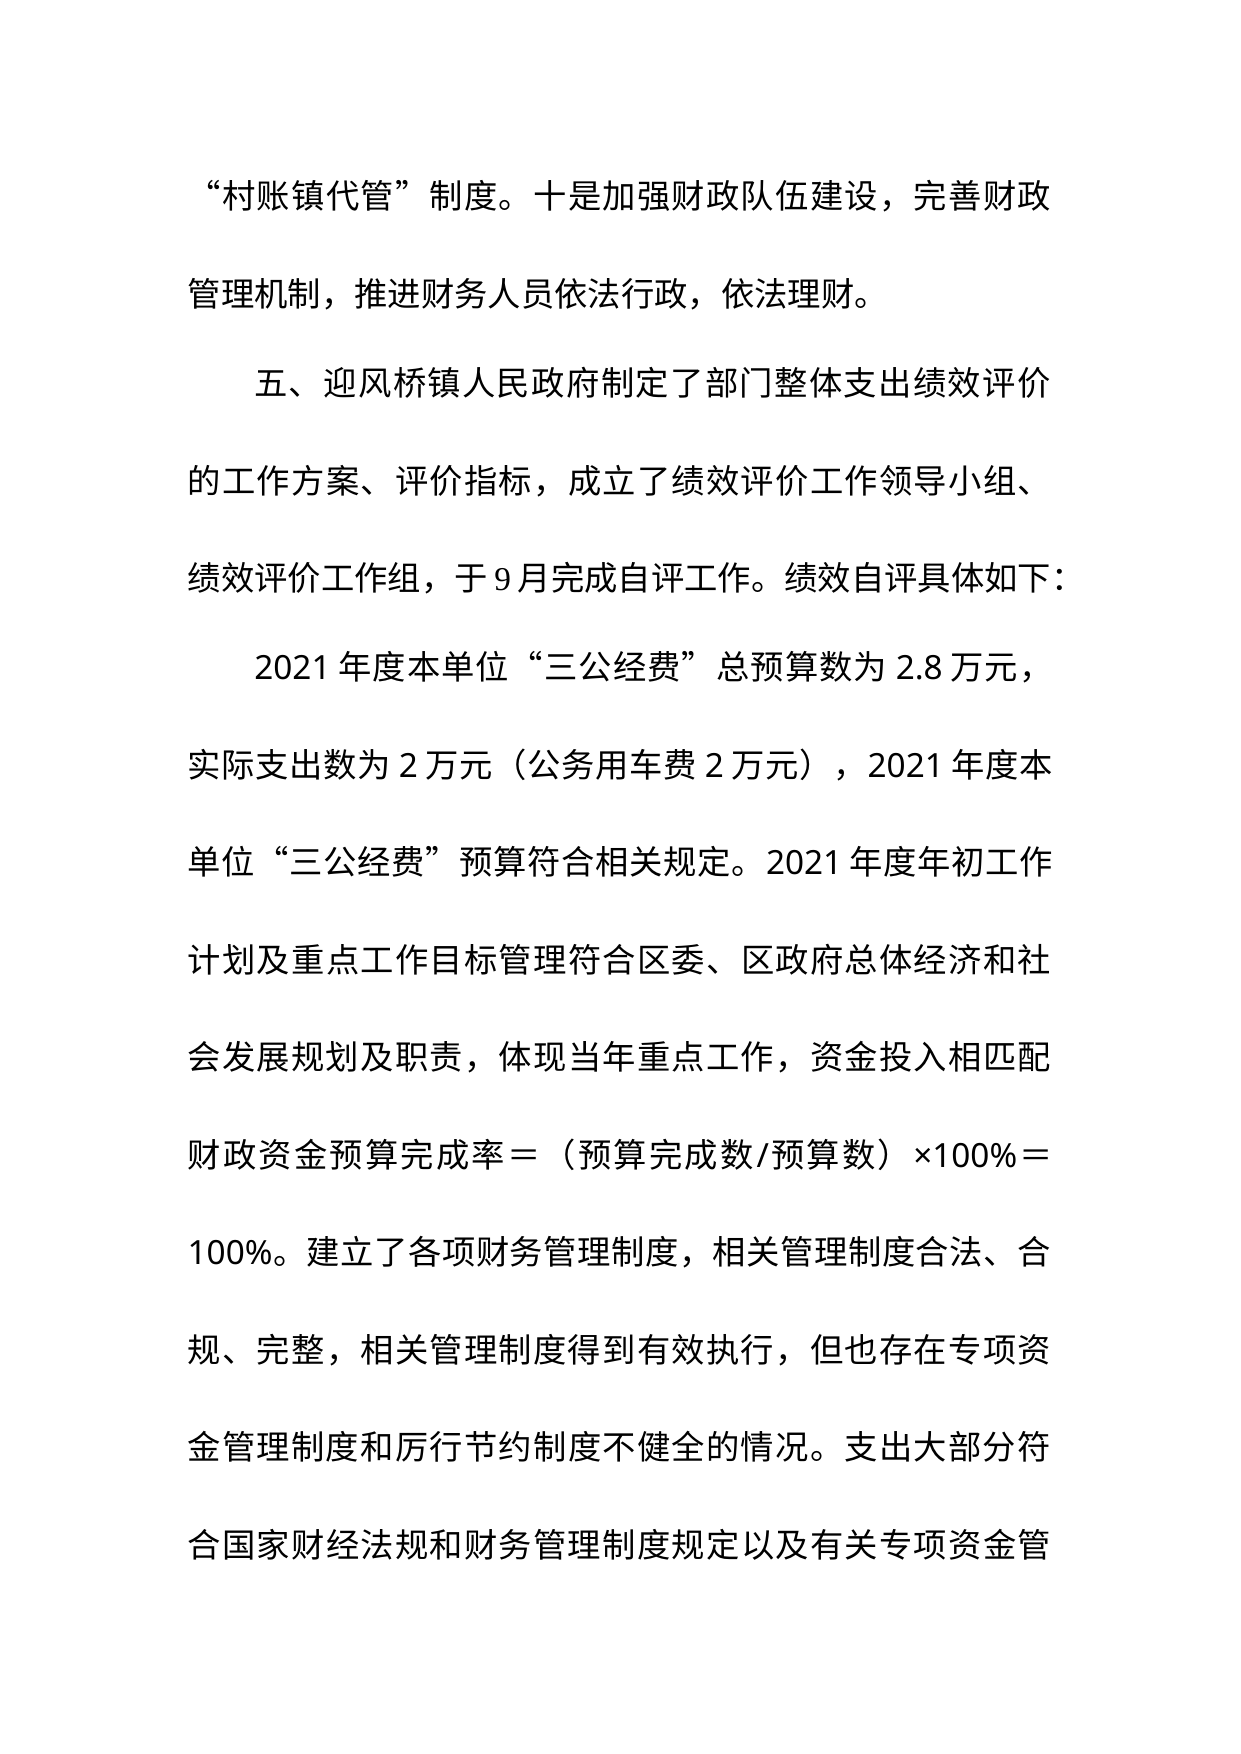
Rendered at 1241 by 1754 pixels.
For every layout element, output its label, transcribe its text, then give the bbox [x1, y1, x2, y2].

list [187, 162, 1053, 324]
list 五、迎风桥镇人民政府制定了部门整体支出绩效评价的工作方案、评价指标，成立了绩效评价工作领导小组、绩效评价工作组，于9月完成自评工作。绩效自评具体如下： [187, 348, 1053, 608]
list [187, 633, 1053, 1575]
